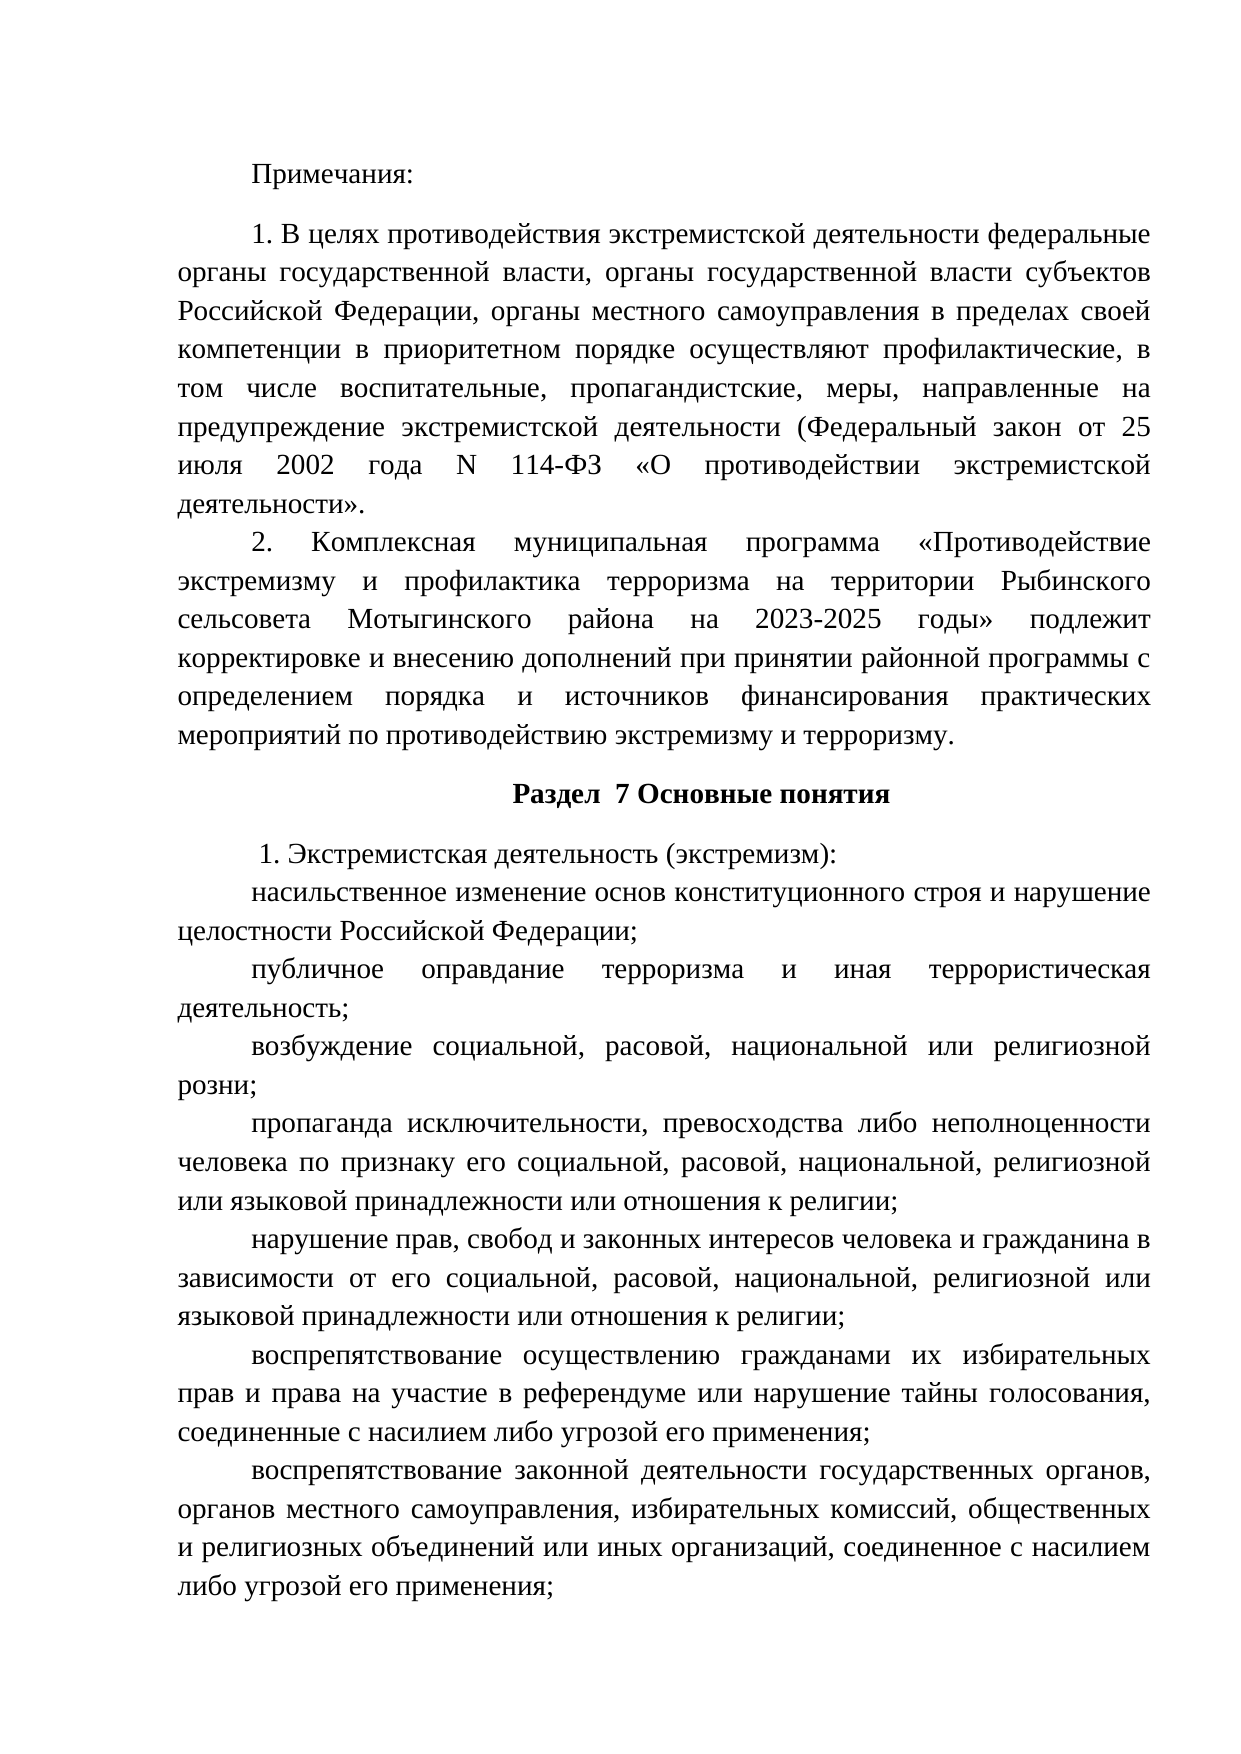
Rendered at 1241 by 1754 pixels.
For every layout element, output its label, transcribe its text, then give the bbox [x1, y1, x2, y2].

text воспрепятствование законной деятельности государственных органов, органов местного самоуправления, избирательных комиссий, общественных и религиозных объединений или иных организаций, соединенное с насилием либо угрозой его применения; [177, 1452, 1152, 1602]
text Примечания: [177, 157, 1152, 190]
text пропаганда исключительности, превосходства либо неполноценности человека по признаку его социальной, расовой, национальной, религиозной или языковой принадлежности или отношения к религии; [177, 1106, 1152, 1216]
text возбуждение социальной, расовой, национальной или религиозной розни; [177, 1028, 1152, 1101]
text 1. В целях противодействия экстремистской деятельности федеральные органы государственной власти, органы государственной власти субъектов Российской Федерации, органы местного самоуправления в пределах своей компетенции в приоритетном порядке осуществляют профилактические, в том числе воспитательные, пропагандистские, меры, направленные на предупреждение экстремистской деятельности (Федеральный закон от 25 июля 2002 года N 114-ФЗ «О противодействии экстремистской деятельности». [177, 216, 1152, 519]
text воспрепятствование осуществлению гражданами их избирательных прав и права на участие в референдуме или нарушение тайны голосования, соединенные с насилием либо угрозой его применения; [177, 1337, 1152, 1447]
text насильственное изменение основ конституционного строя и нарушение целостности Российской Федерации; [177, 874, 1152, 946]
text 2. Комплексная муниципальная программа «Противодействие экстремизму и профилактика терроризма на территории Рыбинского сельсовета Мотыгинского района на 2023-2025 годы» подлежит корректировке и внесению дополнений при принятии районной программы с определением порядка и источников финансирования практических мероприятий по противодействию экстремизму и терроризму. [177, 524, 1152, 751]
text Раздел 7 Основные понятия [177, 776, 1152, 810]
text 1. Экстремистская деятельность (экстремизм): [177, 836, 1152, 869]
text публичное оправдание терроризма и иная террористическая деятельность; [177, 951, 1152, 1023]
text нарушение прав, свобод и законных интересов человека и гражданина в зависимости от его социальной, расовой, национальной, религиозной или языковой принадлежности или отношения к религии; [177, 1221, 1152, 1332]
